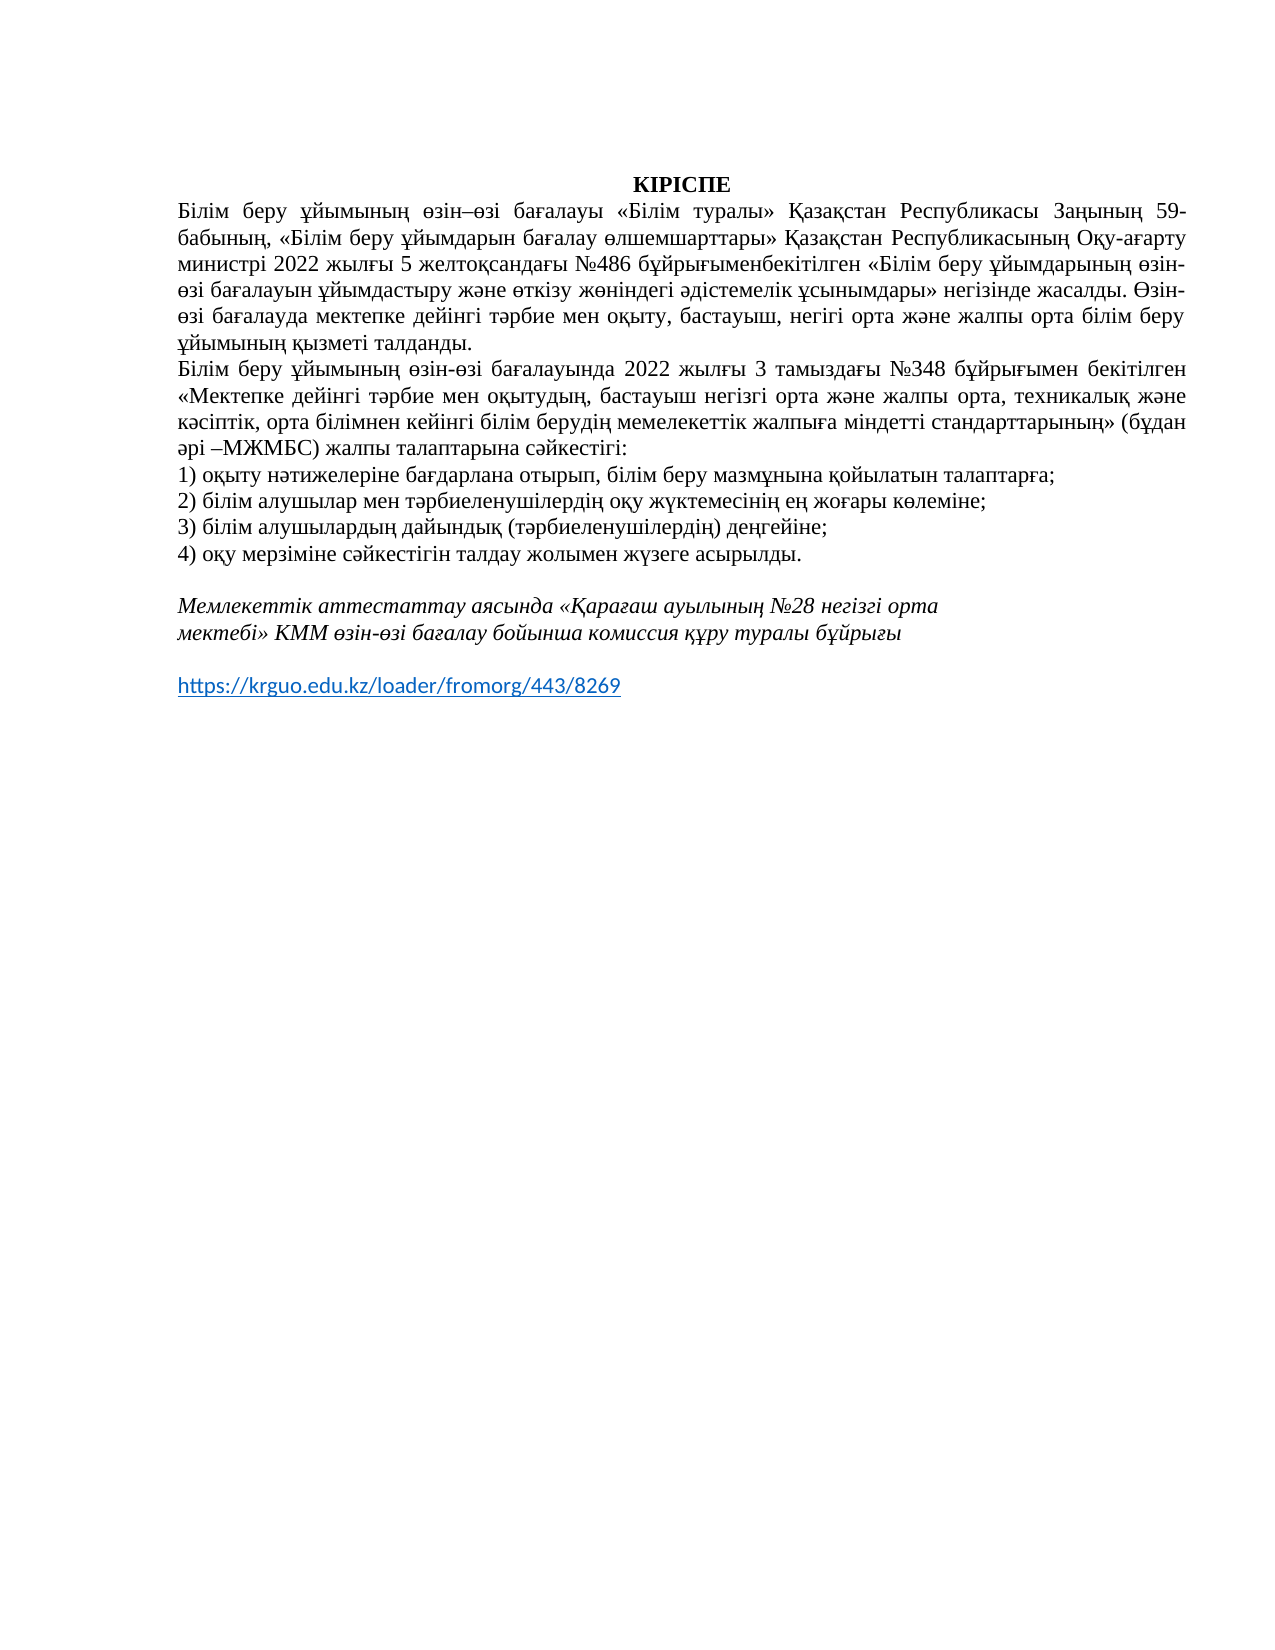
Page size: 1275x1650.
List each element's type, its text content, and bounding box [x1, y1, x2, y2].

text 1) оқыту нәтижелеріне бағдарлана отырып, білім беру мазмұнына қойылатын талаптарға; [177, 461, 1186, 487]
text мектебі» КММ өзін-өзі бағалау бойынша комиссия құру туралы бұйрығы [177, 619, 1186, 645]
text 4) оқу мерзіміне сәйкестігін талдау жолымен жүзеге асырылды. [177, 540, 1186, 566]
text Білім беру ұйымының өзін–өзі бағалауы «Білім туралы» Қазақстан Республикасы Заңының 59- бабының, «Білім беру ұйымдарын бағалау өлшемшарттары» Қазақстан Республикасының Оқу-ағарту министрі 2022 жылғы 5 желтоқсандағы №486 бұйрығыменбекітілген «Білім беру ұйымдарының өзін-өзі бағалауын ұйымдастыру және өткізу жөніндегі әдістемелік ұсынымдары» негізінде жасалды. Өзін-өзі бағалауда мектепке дейінгі тәрбие мен оқыту, бастауыш, негігі орта және жалпы орта білім беру ұйымының қызметі талданды. [177, 197, 1186, 355]
text Мемлекеттік аттестаттау аясында «Қарағаш ауылының №28 негізгі орта [177, 592, 1186, 619]
text 2) білім алушылар мен тәрбиеленушілердің оқу жүктемесінің ең жоғары көлеміне; [177, 487, 1186, 513]
text Білім беру ұйымының өзін-өзі бағалауында 2022 жылғы 3 тамыздағы №348 бұйрығымен бекітілген «Мектепке дейінгі тәрбие мен оқытудың, бастауыш негізгі орта және жалпы орта, техникалық және кәсіптік, орта білімнен кейінгі білім берудің мемелекеттік жалпыға міндетті стандарттарының» (бұдан әрі –МЖМБС) жалпы талаптарына сәйкестігі: [177, 355, 1186, 461]
text https://krguo.edu.kz/loader/fromorg/443/8269 [177, 672, 1186, 699]
text 3) білім алушылардың дайындық (тәрбиеленушілердің) деңгейіне; [177, 513, 1186, 540]
text КІРІСПЕ [177, 171, 1186, 197]
